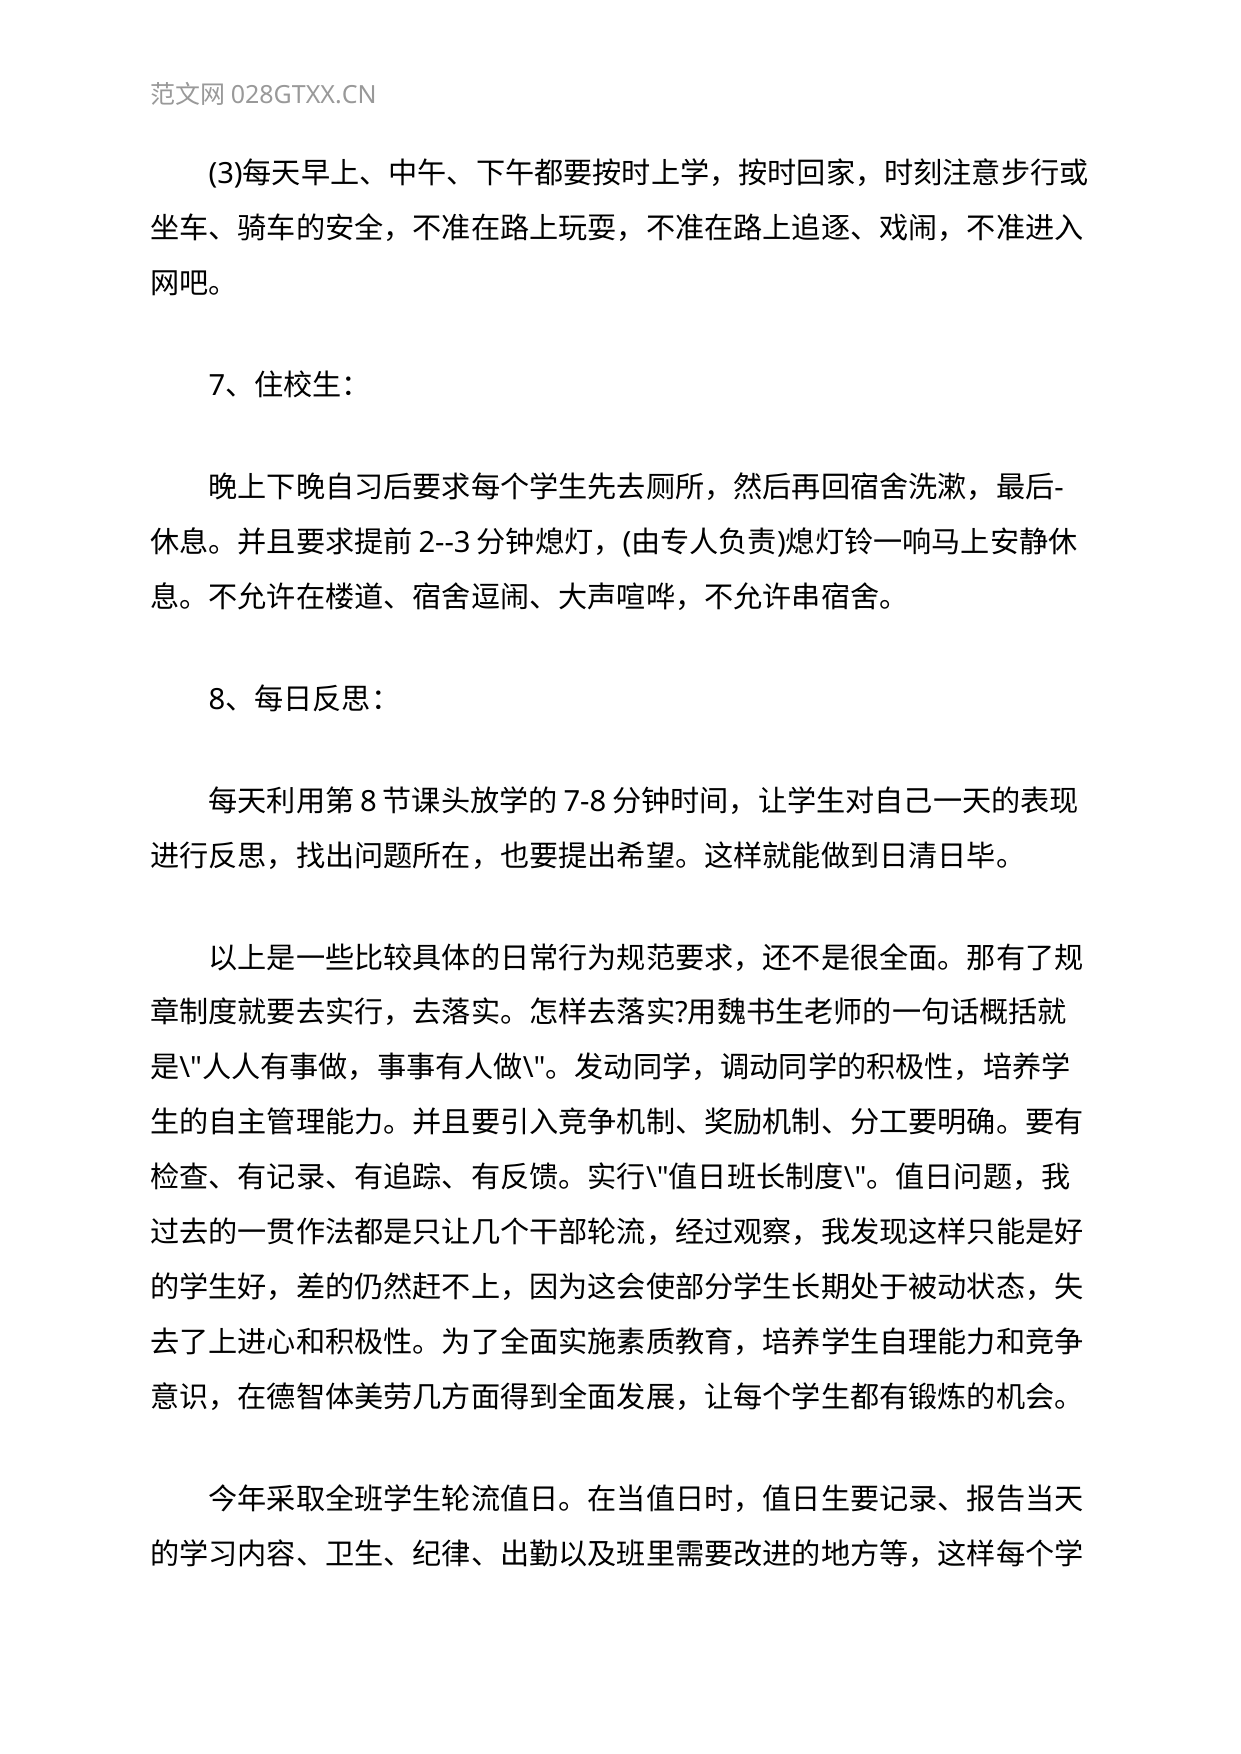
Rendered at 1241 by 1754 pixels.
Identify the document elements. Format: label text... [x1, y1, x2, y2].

text 8、每日反思： [150, 675, 1090, 718]
text 7、住校生： [150, 362, 1090, 404]
text 每天利用第8节课头放学的7-8分钟时间，让学生对自己一天的表现进行反思，找出问题所在，也要提出希望。这样就能做到日清日毕。 [150, 777, 1090, 875]
text 晚上下晚自习后要求每个学生先去厕所，然后再回宿舍洗漱，最后-休息。并且要求提前2--3分钟熄灯，(由专人负责)熄灯铃一响马上安静休息。不允许在楼道、宿舍逗闹、大声喧哗，不允许串宿舍。 [150, 464, 1090, 616]
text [150, 1475, 1090, 1573]
text (3)每天早上、中午、下午都要按时上学，按时回家，时刻注意步行或坐车、骑车的安全，不准在路上玩耍，不准在路上追逐、戏闹，不准进入网吧。 [150, 150, 1090, 302]
text 以上是一些比较具体的日常行为规范要求，还不是很全面。那有了规章制度就要去实行，去落实。怎样去落实?用魏书生老师的一句话概括就是\"人人有事做，事事有人做\"。发动同学，调动同学的积极性，培养学生的自主管理能力。并且要引入竞争机制、奖励机制、分工要明确。要有检查、有记录、有追踪、有反馈。实行\"值日班长制度\"。值日问题，我过去的一贯作法都是只让几个干部轮流，经过观察，我发现这样只能是好的学生好，差的仍然赶不上，因为这会使部分学生长期处于被动状态，失去了上进心和积极性。为了全面实施素质教育，培养学生自理能力和竞争意识，在德智体美劳几方面得到全面发展，让每个学生都有锻炼的机会。 [150, 934, 1090, 1416]
